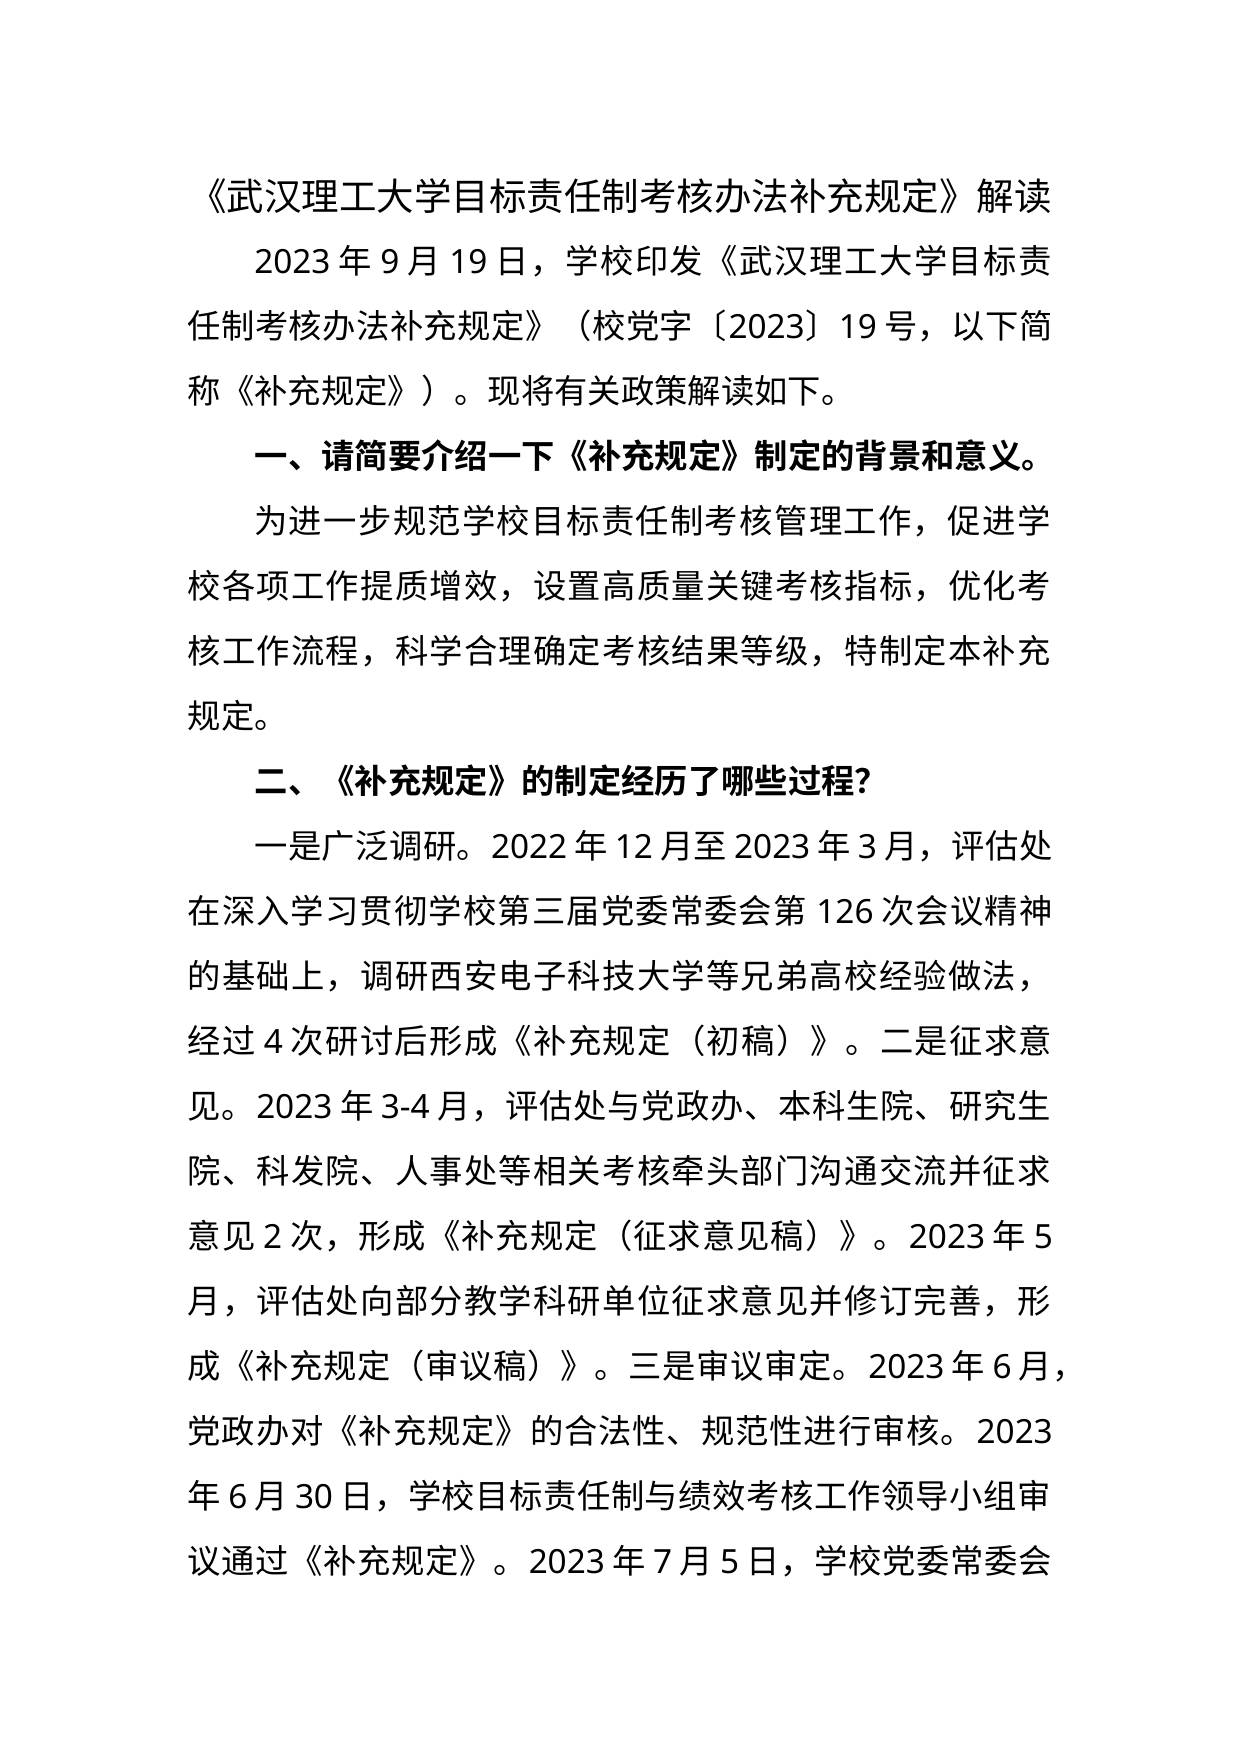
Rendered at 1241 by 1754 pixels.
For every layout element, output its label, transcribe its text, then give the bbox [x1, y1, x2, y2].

text 2023年9月19日，学校印发《武汉理工大学目标责任制考核办法补充规定》（校党字〔2023〕19号，以下简称《补充规定》）。现将有关政策解读如下。 [187, 227, 1053, 422]
text 为进一步规范学校目标责任制考核管理工作，促进学校各项工作提质增效，设置高质量关键考核指标，优化考核工作流程，科学合理确定考核结果等级，特制定本补充规定。 [187, 487, 1053, 747]
text 《武汉理工大学目标责任制考核办法补充规定》解读 [187, 162, 1053, 227]
text 一、请简要介绍一下《补充规定》制定的背景和意义。 [187, 422, 1053, 487]
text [187, 812, 1053, 1592]
text 二、《补充规定》的制定经历了哪些过程？ [187, 747, 1053, 812]
